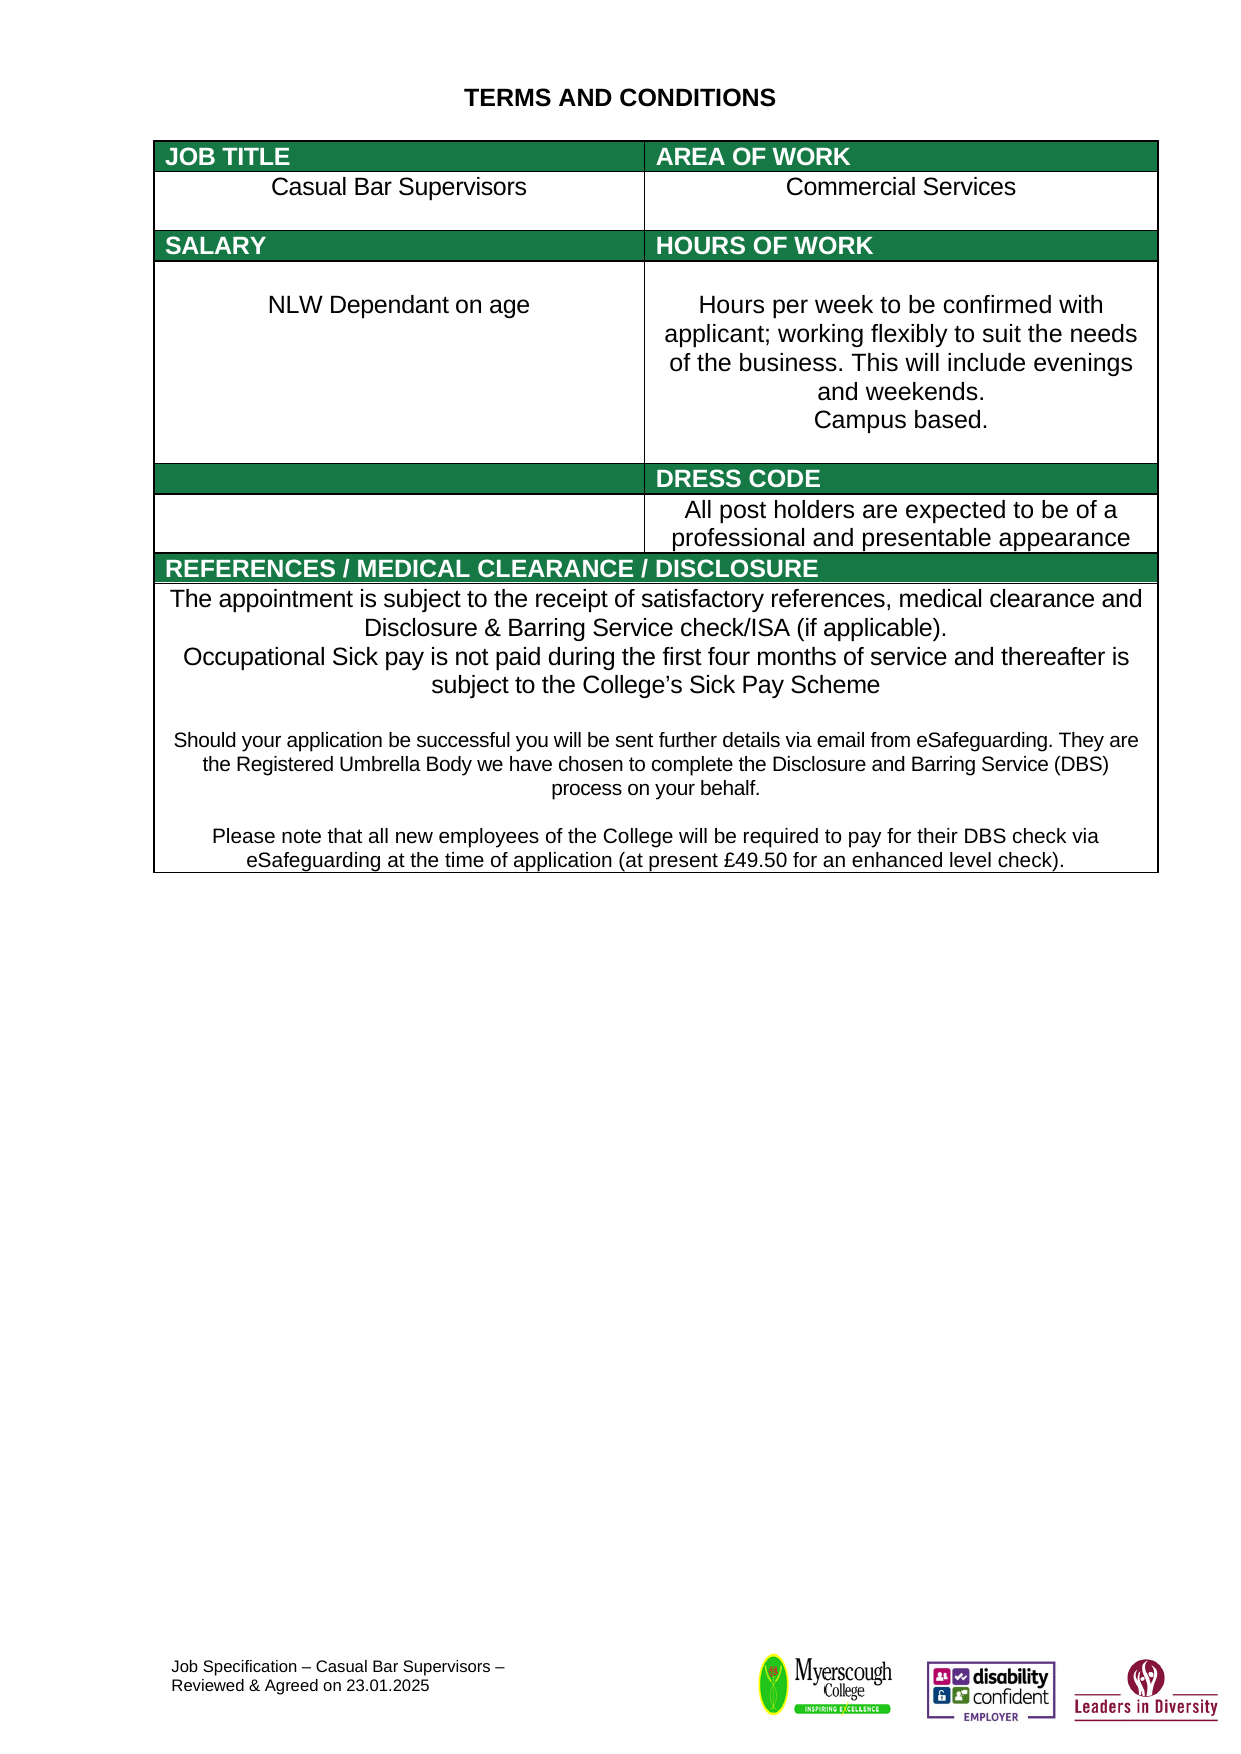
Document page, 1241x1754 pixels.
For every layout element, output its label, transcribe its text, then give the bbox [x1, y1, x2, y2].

table_cell DRESS CODE [645, 464, 1157, 493]
picture [756, 1649, 896, 1722]
table_header JOB TITLE [155, 142, 644, 171]
table_cell [155, 464, 644, 493]
table_cell SALARY [155, 231, 644, 260]
text TERMS AND CONDITIONS [171, 83, 1069, 111]
table_cell Commercial Services [645, 172, 1157, 229]
table_cell The appointment is subject to the receipt of satisfactory references, medical clearance and Disclosure & Barring Service check/ISA (if applicable). Occupational Sick pay is not paid during the first four months of service and thereafter is subject to the College’s Sick Pay Scheme Should your application be successful you will be sent further details via email from eSafeguarding. They are the Registered Umbrella Body we have chosen to complete the Disclosure and Barring Service (DBS) process on your behalf. Please note that all new employees of the College will be required to pay for their DBS check via eSafeguarding at the time of application (at present £49.50 for an enhanced level check). [155, 584, 1157, 871]
table_cell Casual Bar Supervisors [155, 172, 644, 229]
picture [917, 1657, 1064, 1724]
table_cell Hours per week to be confirmed with applicant; working flexibly to suit the needs of the business. This will include evenings and weekends. Campus based. [645, 262, 1157, 463]
picture [1071, 1656, 1221, 1724]
table_cell [155, 495, 644, 552]
table_cell REFERENCES / MEDICAL CLEARANCE / DISCLOSURE [155, 554, 1157, 582]
table_header AREA OF WORK [645, 142, 1157, 171]
table_cell HOURS OF WORK [645, 231, 1157, 260]
table_cell NLW Dependant on age [155, 262, 644, 463]
table_cell All post holders are expected to be of a professional and presentable appearance [645, 495, 1157, 552]
